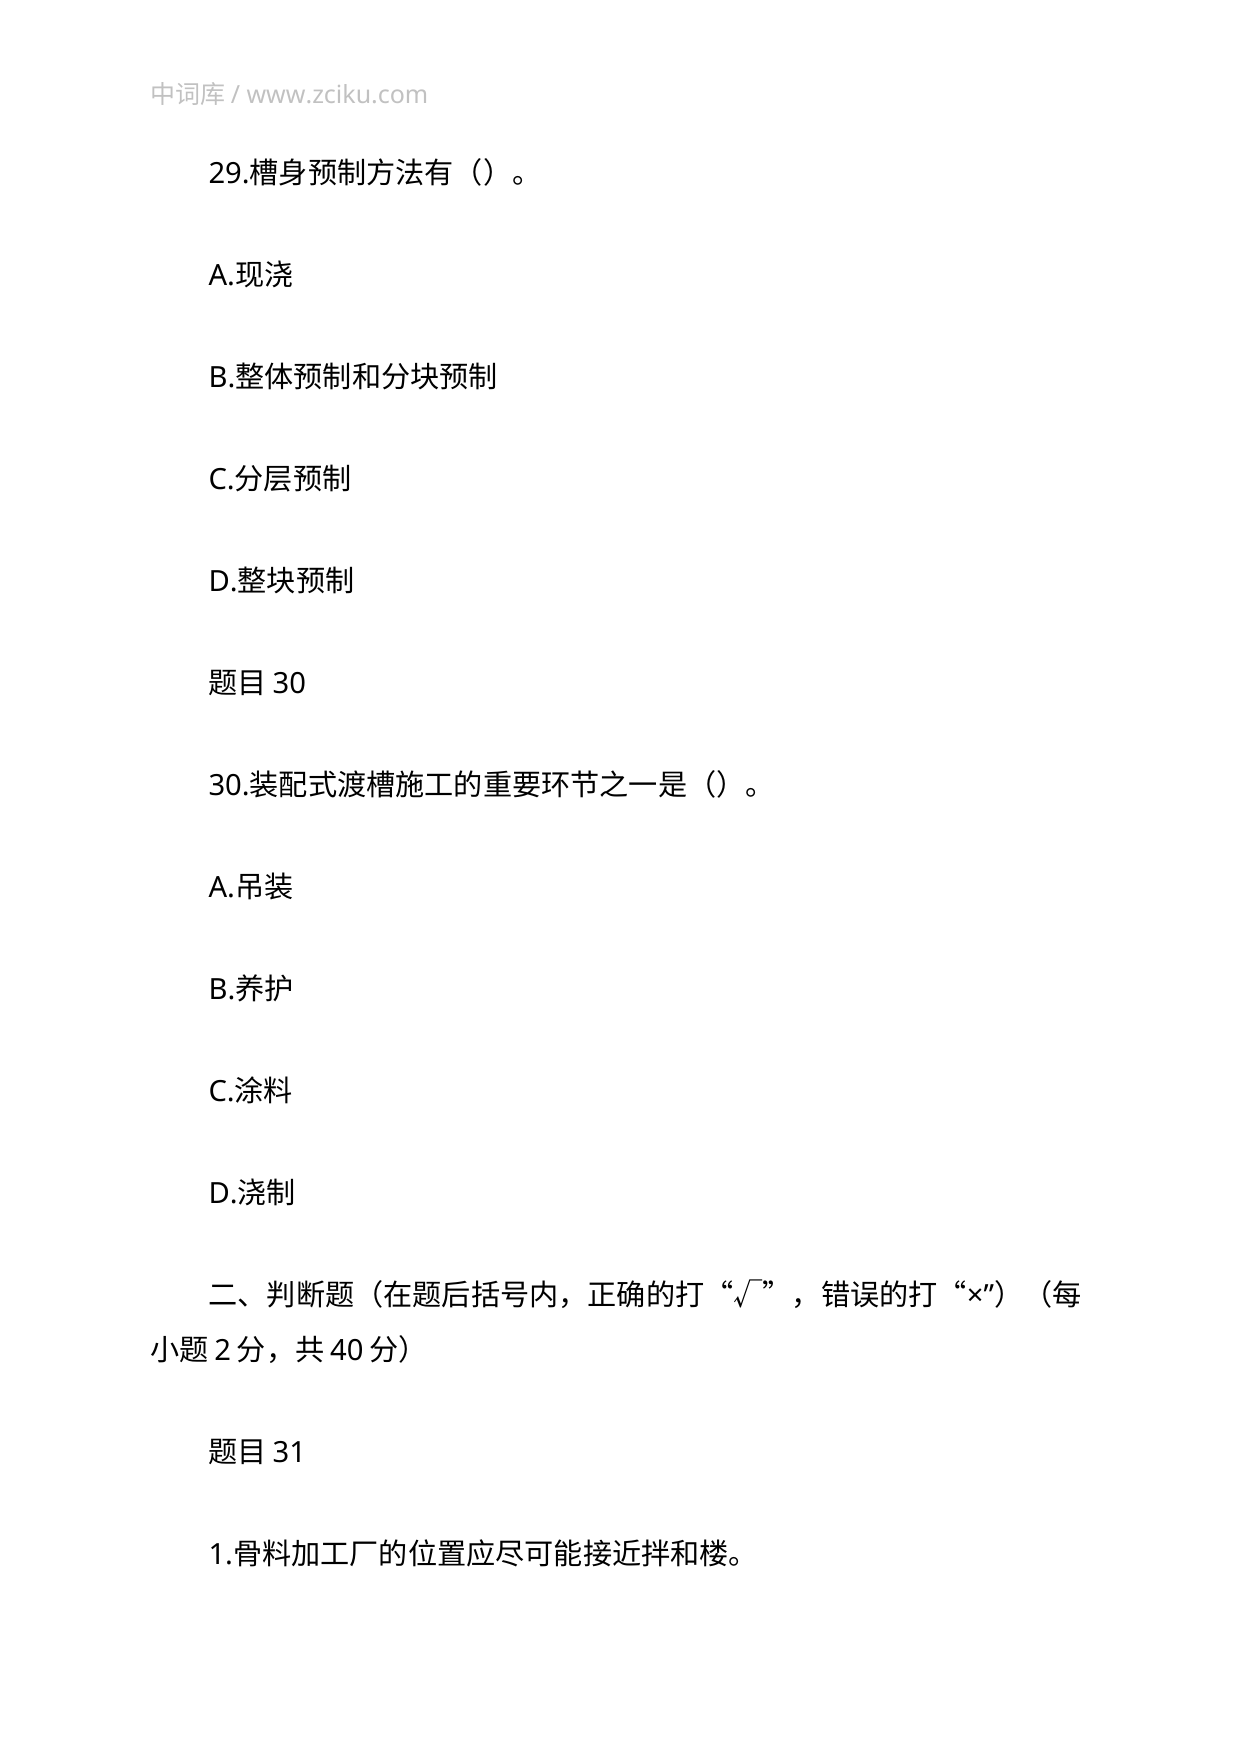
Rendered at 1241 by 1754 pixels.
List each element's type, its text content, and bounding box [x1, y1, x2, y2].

text 1.骨料加工厂的位置应尽可能接近拌和楼。 [150, 1531, 1090, 1573]
text 二、判断题（在题后括号内，正确的打“√”，错误的打“×”）（每小题2分，共40分） [150, 1272, 1090, 1369]
text B.整体预制和分块预制 [150, 354, 1090, 396]
text 30.装配式渡槽施工的重要环节之一是（）。 [150, 762, 1090, 804]
text D.整块预制 [150, 558, 1090, 600]
text D.浇制 [150, 1170, 1090, 1212]
text 题目31 [150, 1429, 1090, 1471]
text A.吊装 [150, 864, 1090, 906]
text 29.槽身预制方法有（）。 [150, 150, 1090, 192]
text C.分层预制 [150, 456, 1090, 498]
text 题目30 [150, 660, 1090, 702]
text C.涂料 [150, 1068, 1090, 1110]
text B.养护 [150, 966, 1090, 1008]
text A.现浇 [150, 252, 1090, 294]
